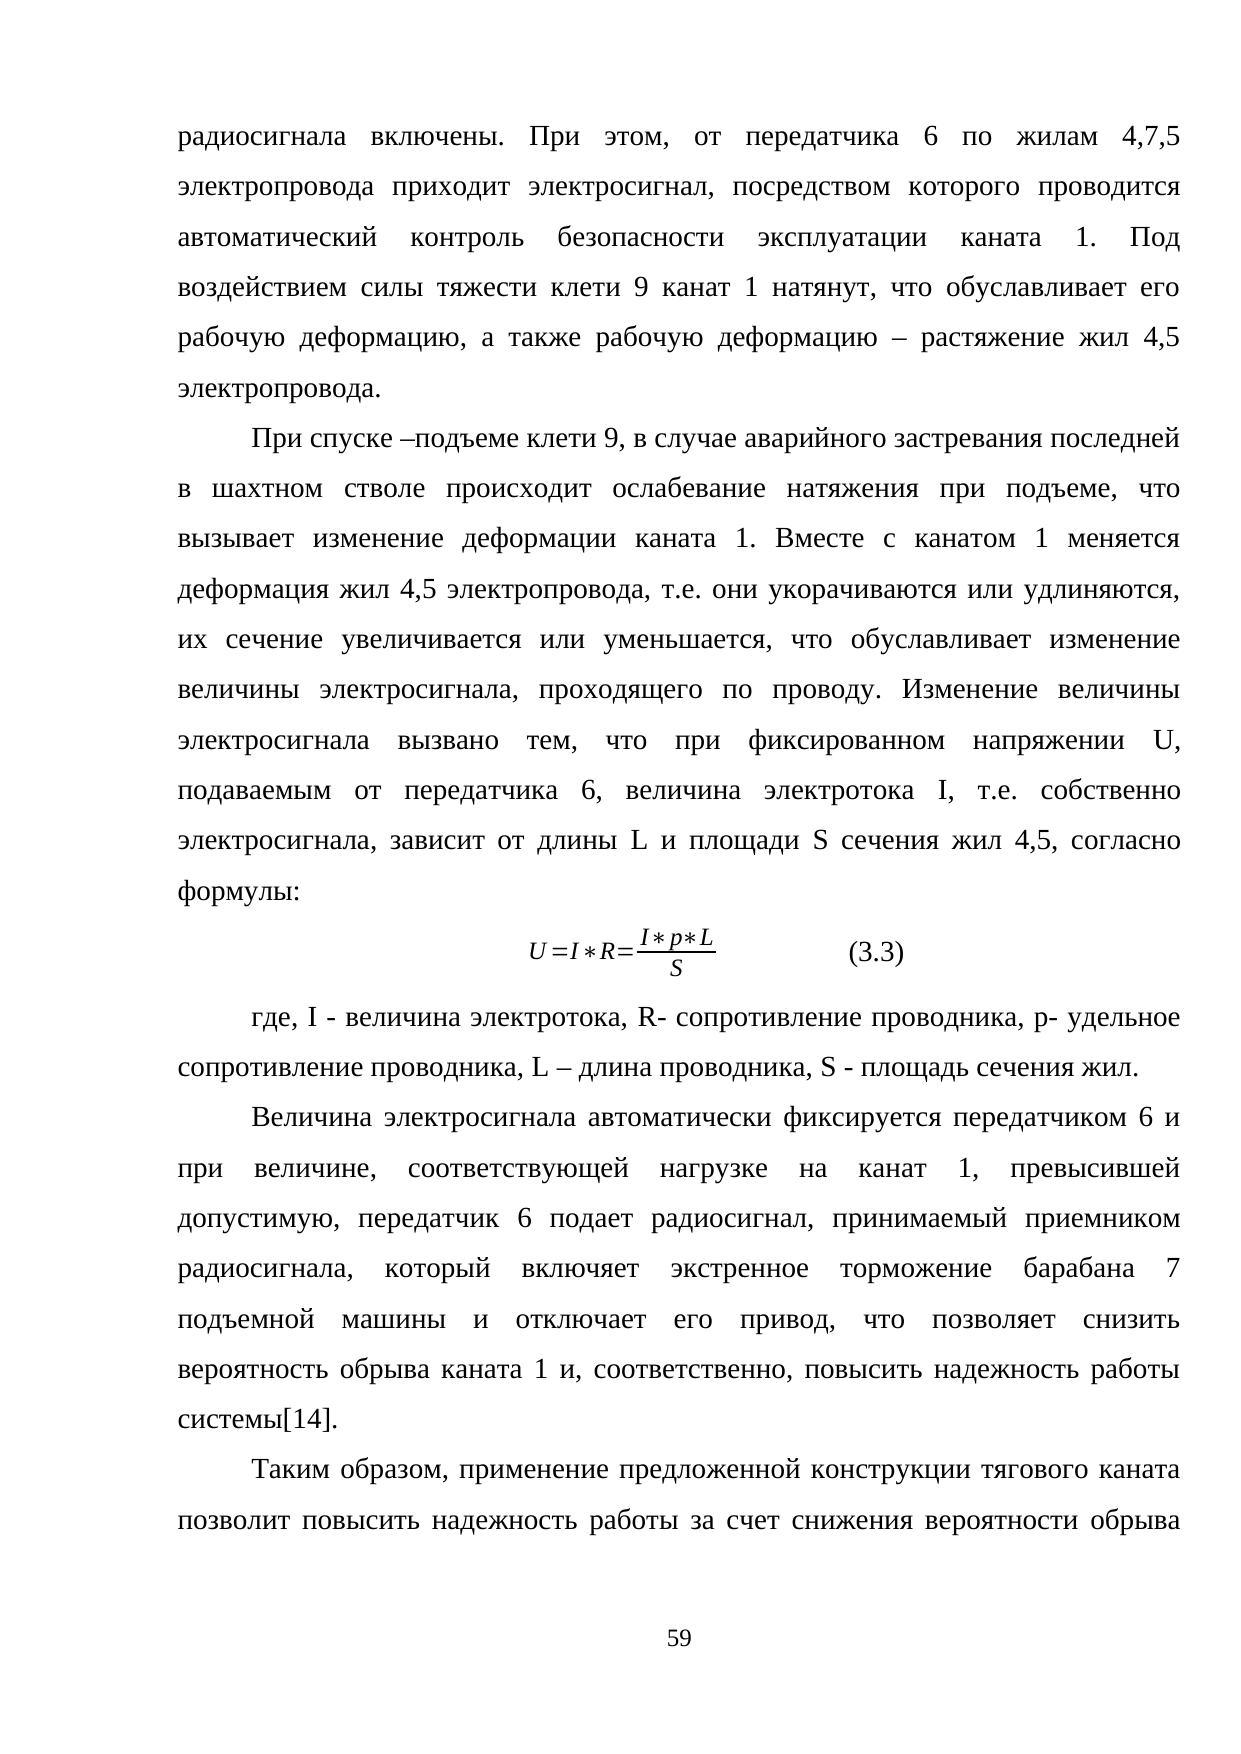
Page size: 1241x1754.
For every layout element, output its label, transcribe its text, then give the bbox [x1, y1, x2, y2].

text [177, 118, 1181, 403]
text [177, 1452, 1181, 1536]
text (3.3) [177, 923, 1181, 982]
text где, I - величина электротока, R- сопротивление проводника, р- удельное сопротивление проводника, L – длина проводника, S - площадь сечения жил. [177, 999, 1181, 1083]
text Величина электросигнала автоматически фиксируется передатчиком 6 и при величине, соответствующей нагрузке на канат 1, превысившей допустимую, передатчик 6 подает радиосигнал, принимаемый приемником радиосигнала, который включяет экстренное торможение барабана 7 подъемной машины и отключает его привод, что позволяет снизить вероятность обрыва каната 1 и, соответственно, повысить надежность работы системы[14]. [177, 1099, 1181, 1435]
text При спуске –подъеме клети 9, в случае аварийного застревания последней в шахтном стволе происходит ослабевание натяжения при подъеме, что вызывает изменение деформации каната 1. Вместе с канатом 1 меняется деформация жил 4,5 электропровода, т.е. они укорачиваются или удлиняются, их сечение увеличивается или уменьшается, что обуславливает изменение величины электросигнала, проходящего по проводу. Изменение величины электросигнала вызвано тем, что при фиксированном напряжении U, подаваемым от передатчика 6, величина электротока I, т.е. собственно электросигнала, зависит от длины L и площади S сечения жил 4,5, согласно формулы: [177, 420, 1181, 906]
